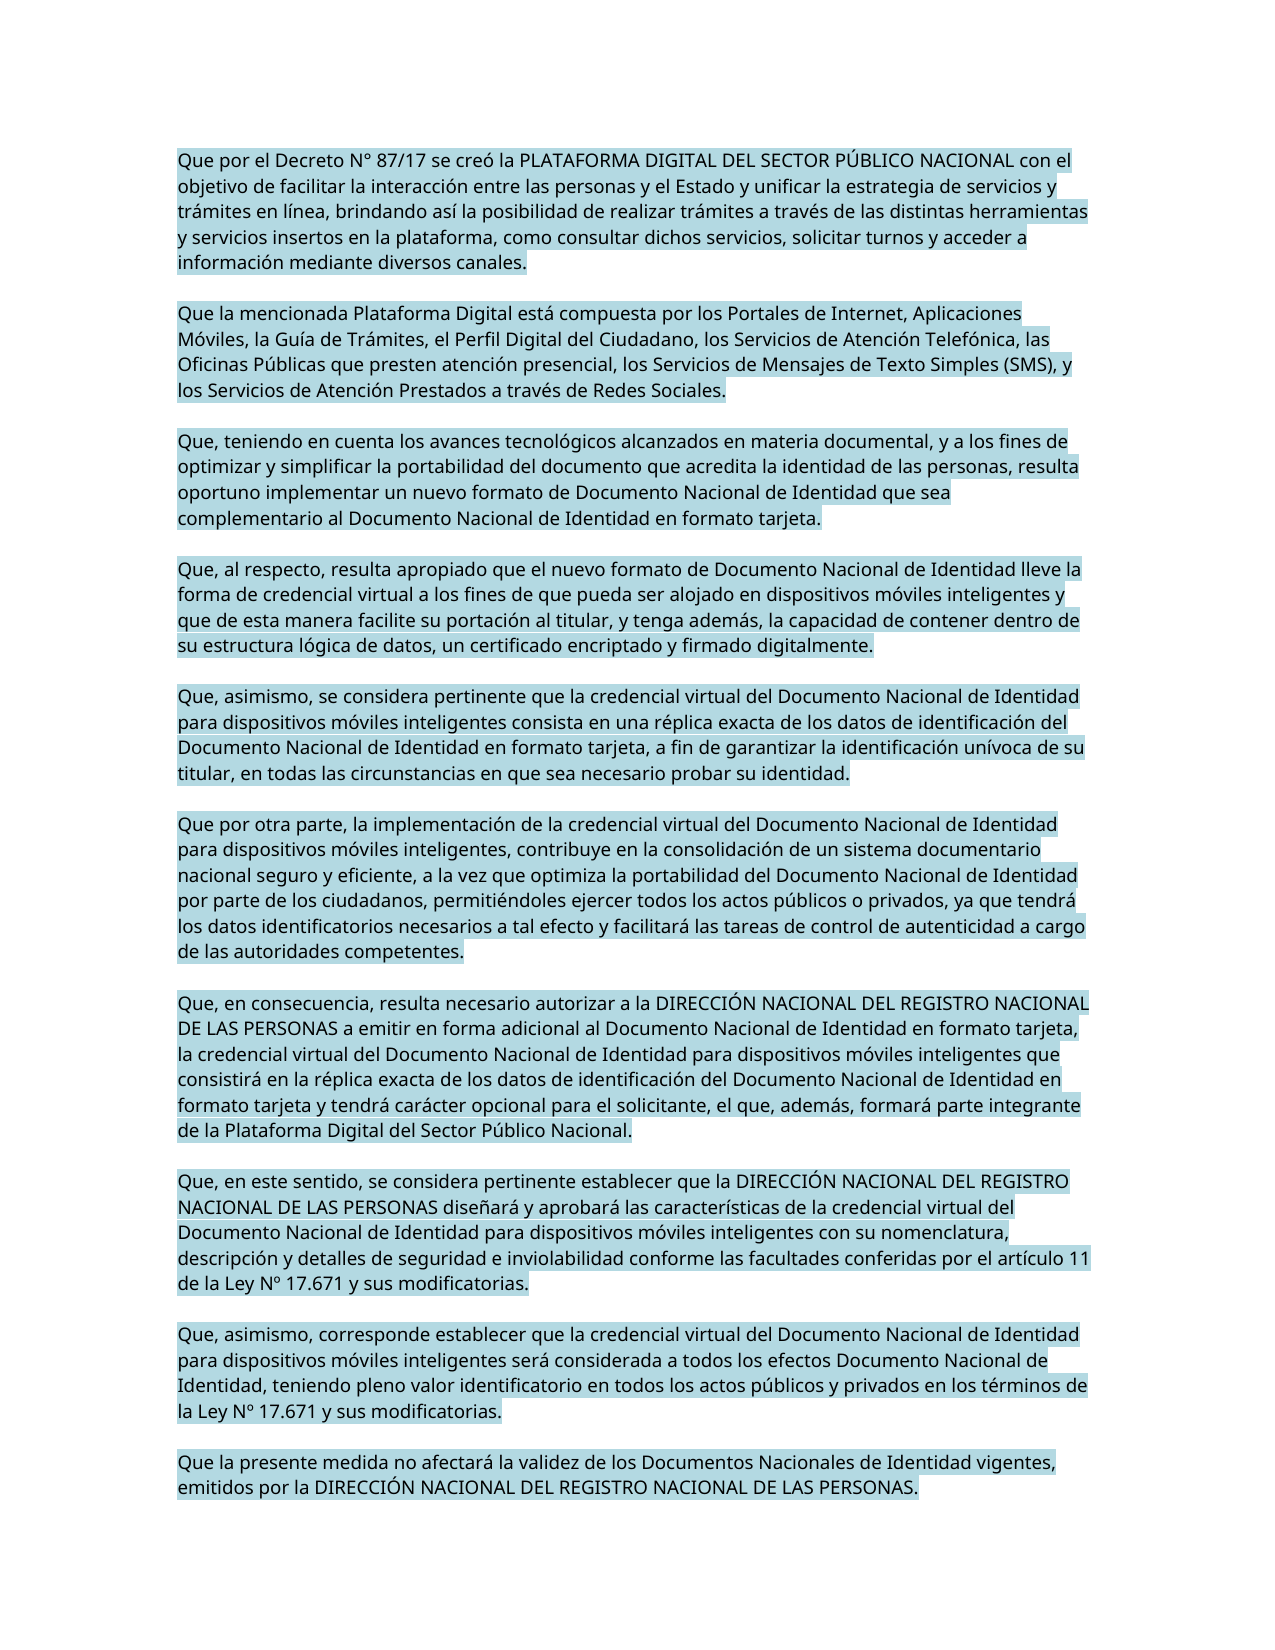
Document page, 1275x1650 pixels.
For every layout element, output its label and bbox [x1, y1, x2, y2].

text [177, 148, 1098, 1500]
